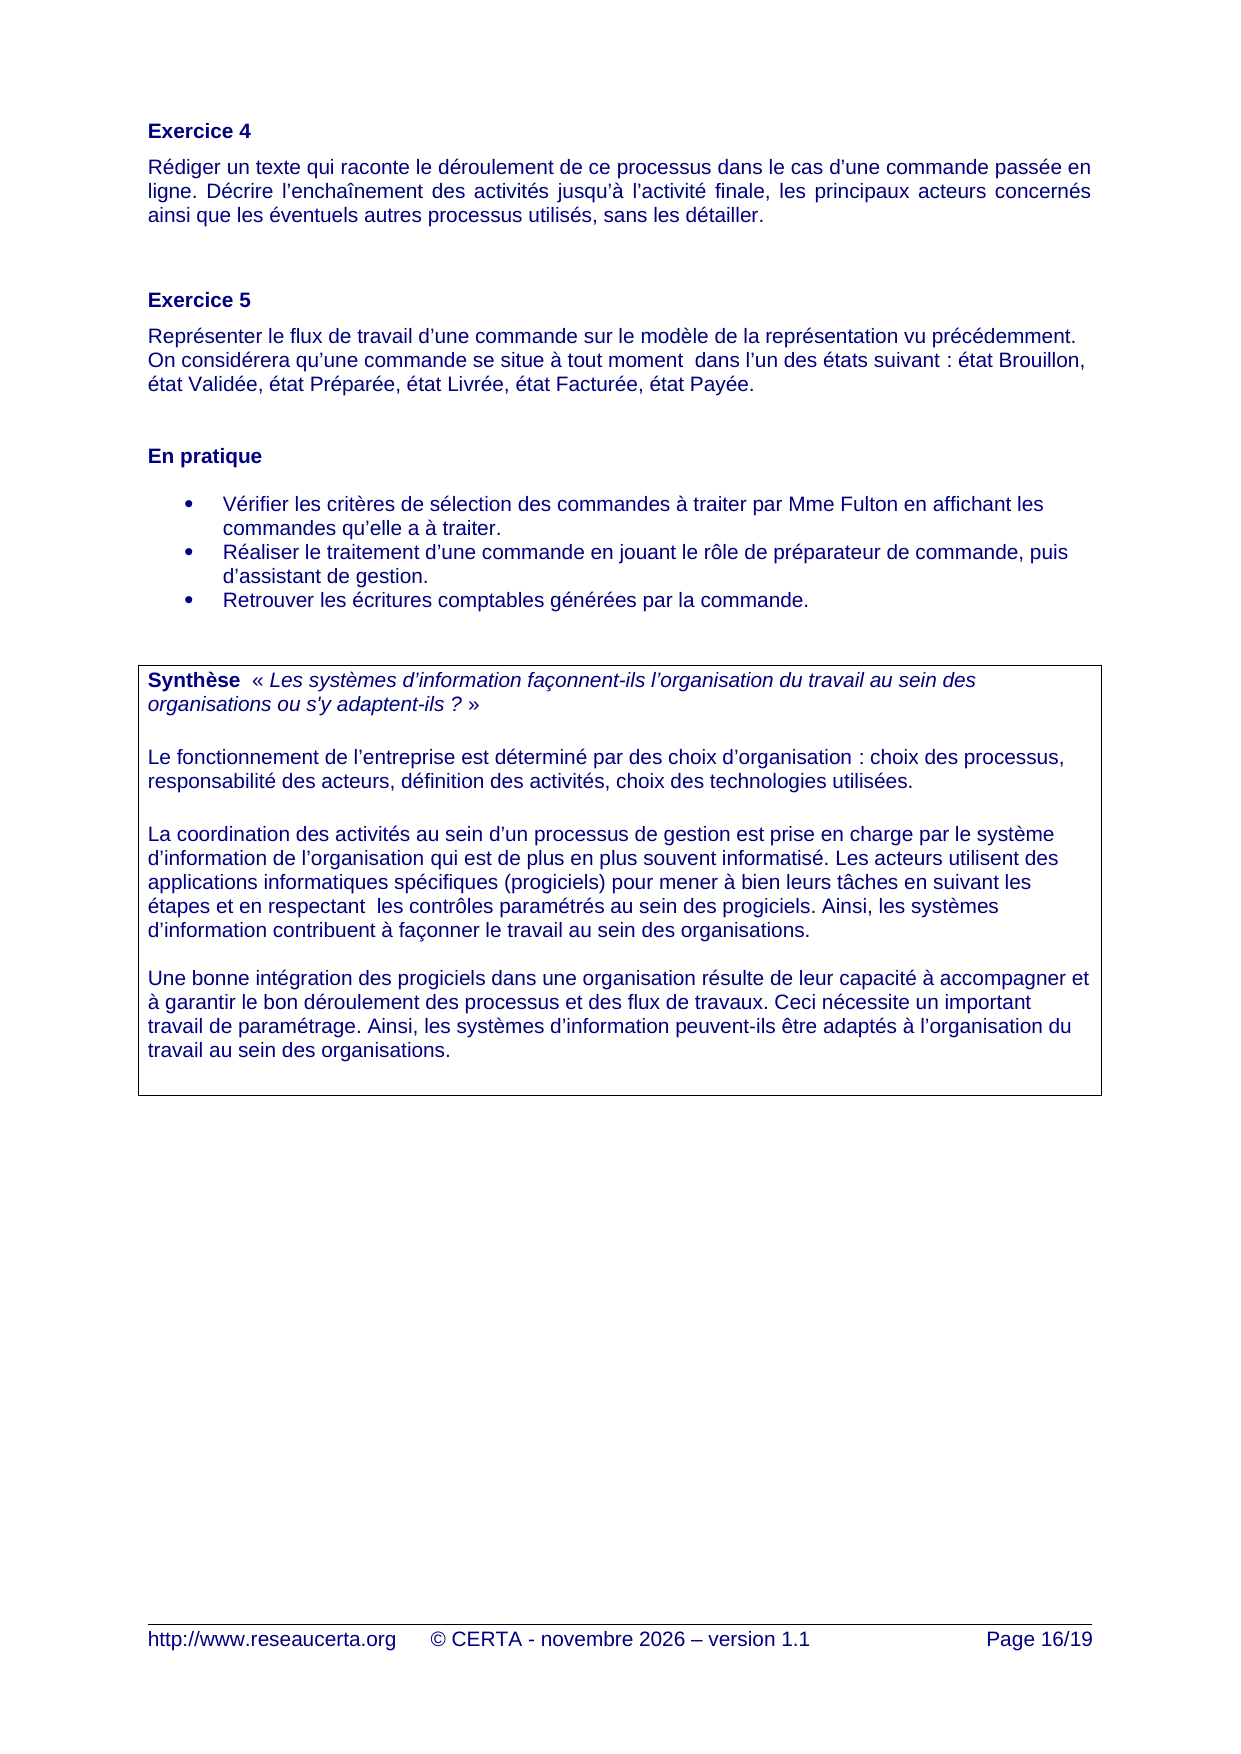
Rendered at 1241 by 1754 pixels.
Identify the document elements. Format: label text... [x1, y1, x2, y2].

text Le fonctionnement de l’entreprise est déterminé par des choix d’organisation : choix des processus, responsabilité des acteurs, définition des activités, choix des technologies utilisées. [139, 742, 1101, 793]
text Rédiger un texte qui raconte le déroulement de ce processus dans le cas d’une commande passée en ligne. Décrire l’enchaînement des activités jusqu’à l’activité finale, les principaux acteurs concernés ainsi que les éventuels autres processus utilisés, sans les détailler. [148, 155, 1092, 227]
list Retrouver les écritures comptables générées par la commande. [185, 588, 1092, 612]
subtitle En pratique [148, 444, 1092, 468]
text Représenter le flux de travail d’une commande sur le modèle de la représentation vu précédemment. On considérera qu’une commande se situe à tout moment dans l’un des états suivant : état Brouillon, état Validée, état Préparée, état Livrée, état Facturée, état Payée. [148, 324, 1092, 396]
subtitle La coordination des activités au sein d’un processus de gestion est prise en charge par le système d’information de l’organisation qui est de plus en plus souvent informatisé. Les acteurs utilisent des applications informatiques spécifiques (progiciels) pour mener à bien leurs tâches en suivant les étapes et en respectant les contrôles paramétrés au sein des progiciels. Ainsi, les systèmes d’information contribuent à façonner le travail au sein des organisations. Une bonne intégration des progiciels dans une organisation résulte de leur capacité à accompagner et à garantir le bon déroulement des processus et des flux de travaux. Ceci nécessite un important travail de paramétrage. Ainsi, les systèmes d’information peuvent-ils être adaptés à l’organisation du travail au sein des organisations. [139, 819, 1101, 1095]
text Exercice 4 [148, 119, 1092, 143]
list Vérifier les critères de sélection des commandes à traiter par Mme Fulton en affichant les commandes qu’elle a à traiter. [185, 492, 1092, 540]
list Réaliser le traitement d’une commande en jouant le rôle de préparateur de commande, puis d’assistant de gestion. [185, 540, 1092, 588]
subtitle Synthèse « Les systèmes d’information façonnent-ils l’organisation du travail au sein des organisations ou s'y adaptent-ils ? » [139, 666, 1101, 716]
text Exercice 5 [148, 287, 1092, 311]
